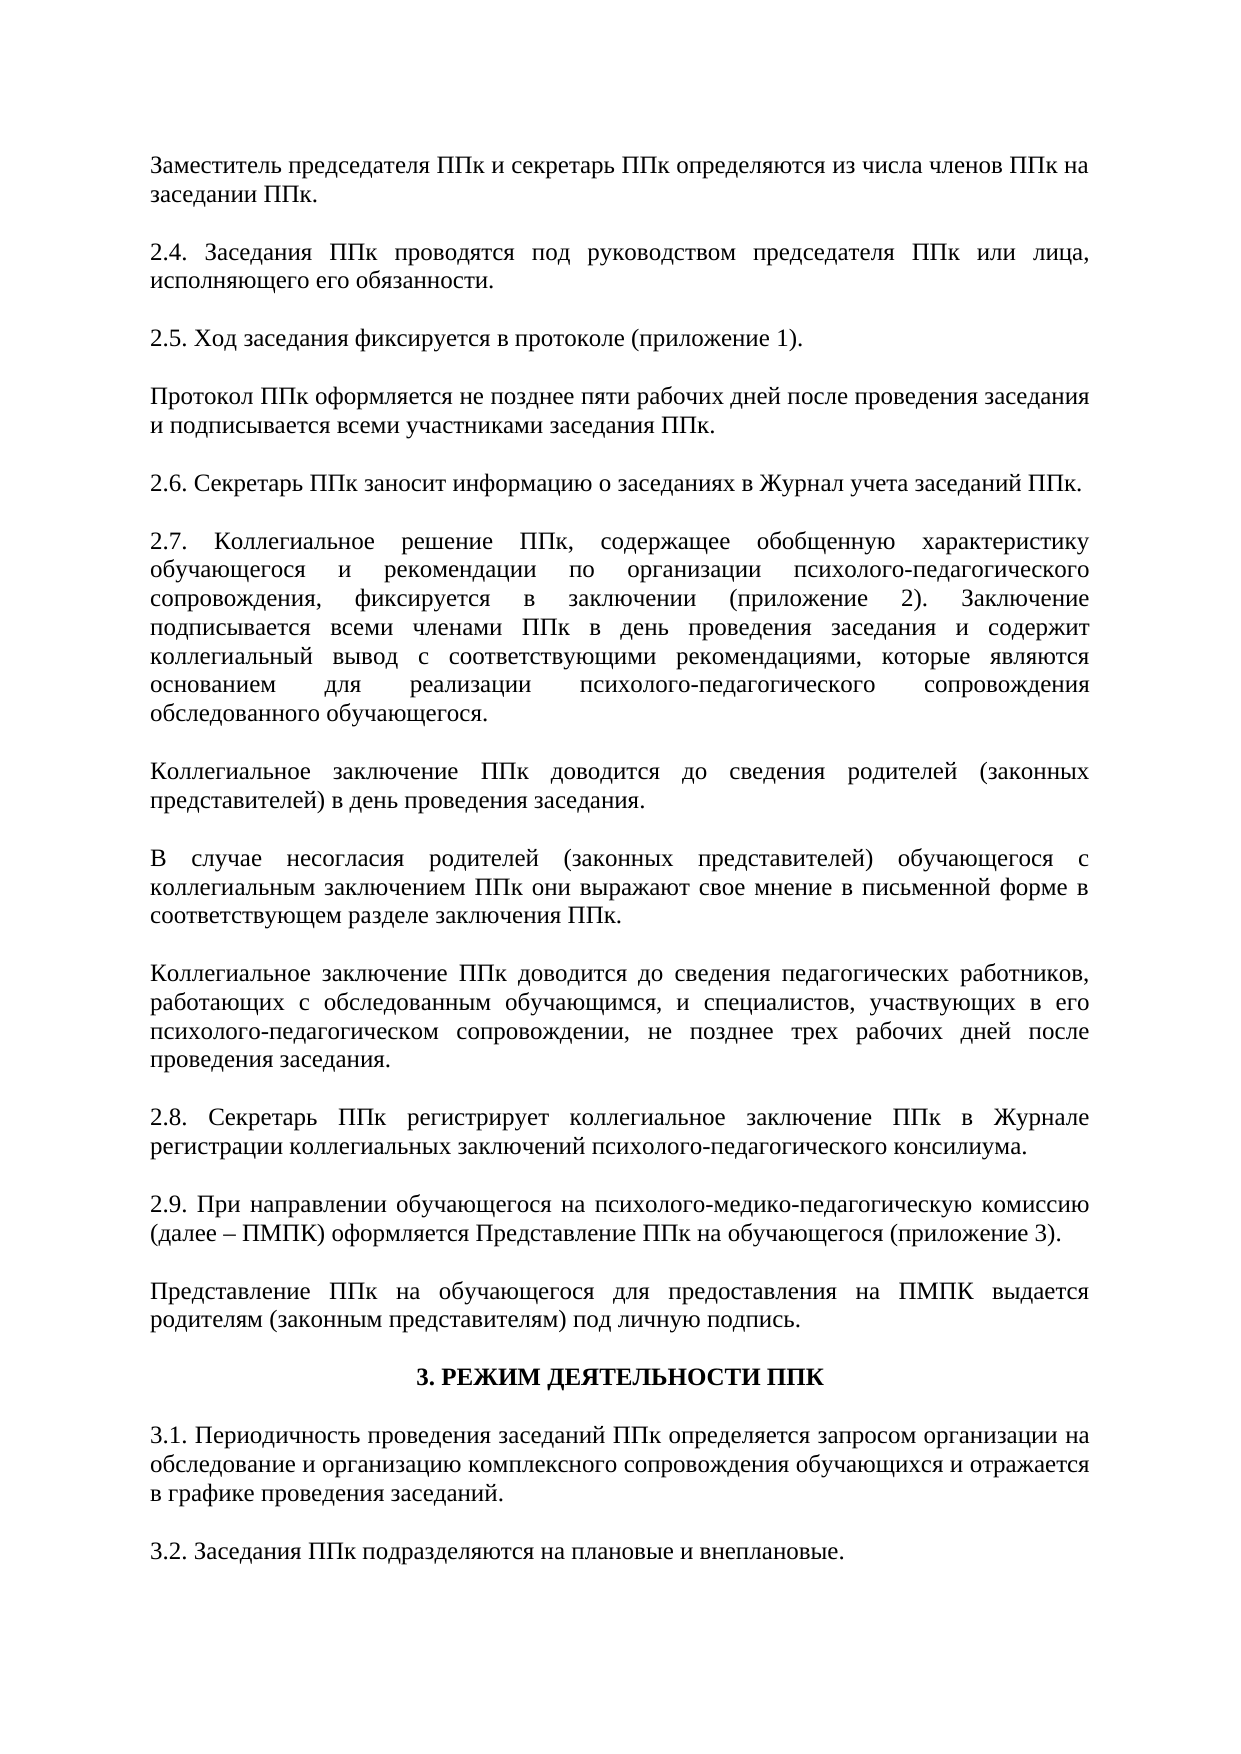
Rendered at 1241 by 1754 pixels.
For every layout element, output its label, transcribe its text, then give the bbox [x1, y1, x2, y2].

text 2.5. Ход заседания фиксируется в протоколе (приложение 1). [150, 323, 1090, 352]
text 3.2. Заседания ППк подразделяются на плановые и внеплановые. [150, 1536, 1090, 1564]
text Протокол ППк оформляется не позднее пяти рабочих дней после проведения заседания и подписывается всеми участниками заседания ППк. [150, 381, 1090, 439]
text 2.6. Секретарь ППк заносит информацию о заседаниях в Журнал учета заседаний ППк. [150, 468, 1090, 497]
text 2.4. Заседания ППк проводятся под руководством председателя ППк или лица, исполняющего его обязанности. [150, 237, 1090, 294]
text 2.9. При направлении обучающегося на психолого-медико-педагогическую комиссию (далее – ПМПК) оформляется Представление ППк на обучающегося (приложение 3). [150, 1189, 1090, 1247]
text 3.1. Периодичность проведения заседаний ППк определяется запросом организации на обследование и организацию комплексного сопровождения обучающихся и отражается в графике проведения заседаний. [150, 1420, 1090, 1507]
text Коллегиальное заключение ППк доводится до сведения родителей (законных представителей) в день проведения заседания. [150, 756, 1090, 814]
text В случае несогласия родителей (законных представителей) обучающегося с коллегиальным заключением ППк они выражают свое мнение в письменной форме в соответствующем разделе заключения ППк. [150, 843, 1090, 929]
text 2.7. Коллегиальное решение ППк, содержащее обобщенную характеристику обучающегося и рекомендации по организации психолого-педагогического сопровождения, фиксируется в заключении (приложение 2). Заключение подписывается всеми членами ППк в день проведения заседания и содержит коллегиальный вывод с соответствующими рекомендациями, которые являются основанием для реализации психолого-педагогического сопровождения обследованного обучающегося. [150, 526, 1090, 727]
text Представление ППк на обучающегося для предоставления на ПМПК выдается родителям (законным представителям) под личную подпись. [150, 1276, 1090, 1333]
text 3. РЕЖИМ ДЕЯТЕЛЬНОСТИ ППК [150, 1362, 1090, 1391]
text Коллегиальное заключение ППк доводится до сведения педагогических работников, работающих с обследованным обучающимся, и специалистов, участвующих в его психолого-педагогическом сопровождении, не позднее трех рабочих дней после проведения заседания. [150, 958, 1090, 1073]
text Заместитель председателя ППк и секретарь ППк определяются из числа членов ППк на заседании ППк. [150, 150, 1090, 207]
text 2.8. Секретарь ППк регистрирует коллегиальное заключение ППк в Журнале регистрации коллегиальных заключений психолого-педагогического консилиума. [150, 1102, 1090, 1160]
